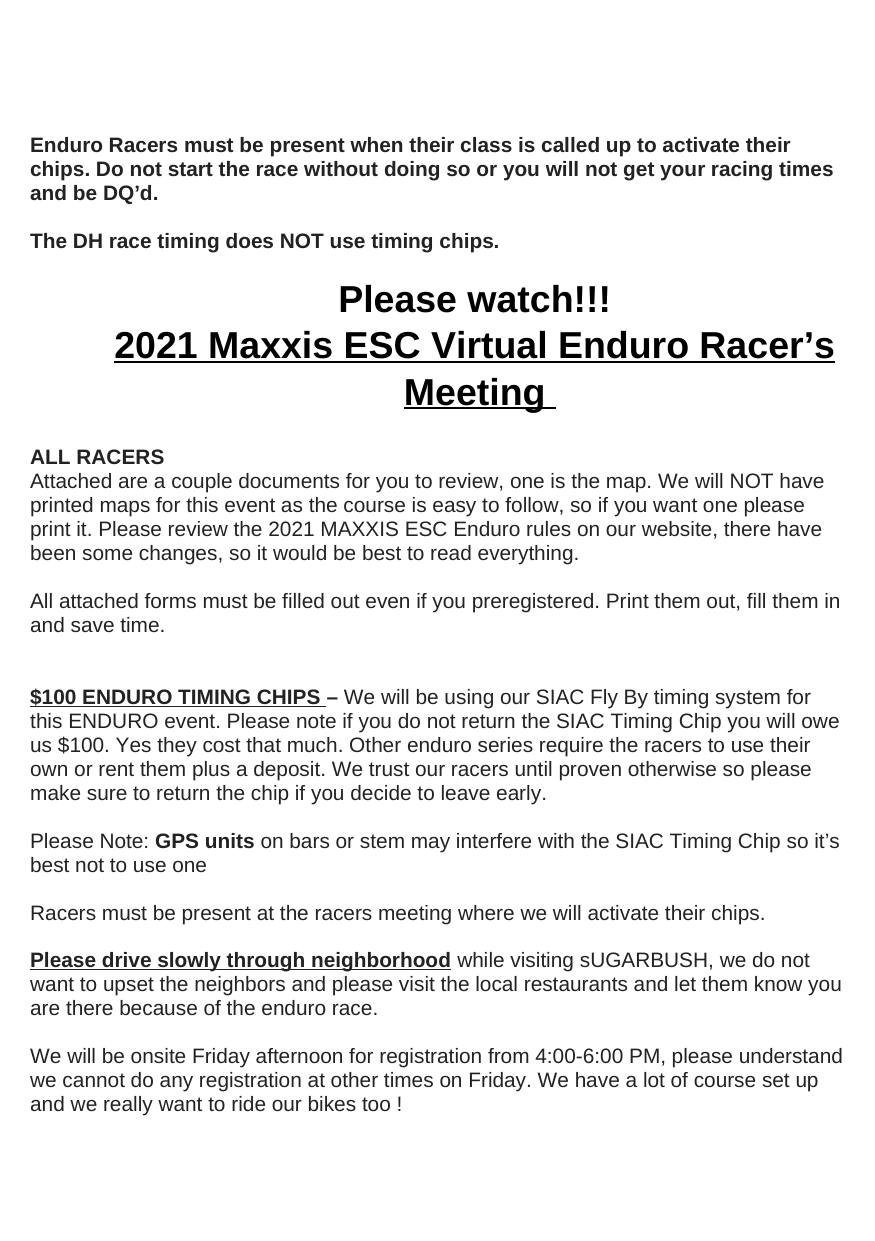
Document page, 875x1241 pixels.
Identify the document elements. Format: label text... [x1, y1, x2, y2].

list 2021 Maxxis ESC Virtual Enduro Racer’s Meeting [105, 323, 844, 413]
text All attached forms must be filled out even if you preregistered. Print them out, fill them in and save time. [30, 589, 844, 637]
text Please Note: GPS units on bars or stem may interfere with the SIAC Timing Chip so it’s best not to use one [30, 828, 844, 876]
text ALL RACERS [30, 445, 844, 469]
text We will be onsite Friday afternoon for registration from 4:00-6:00 PM, please understand we cannot do any registration at other times on Friday. We have a lot of course set up and we really want to ride our bikes too ! [30, 1044, 844, 1116]
text Please drive slowly through neighborhood while visiting sUGARBUSH, we do not want to upset the neighbors and please visit the local restaurants and let them know you are there because of the enduro race. [30, 948, 844, 1020]
text The DH race timing does NOT use timing chips. [30, 229, 844, 253]
text Enduro Racers must be present when their class is called up to activate their chips. Do not start the race without doing so or you will not get your racing times and be DQ’d. [30, 133, 844, 205]
text Racers must be present at the racers meeting where we will activate their chips. [30, 900, 844, 924]
text Attached are a couple documents for you to review, one is the map. We will NOT have printed maps for this event as the course is easy to follow, so if you want one please print it. Please review the 2021 MAXXIS ESC Enduro rules on our website, there have been some changes, so it would be best to read everything. [30, 469, 844, 565]
text $100 ENDURO TIMING CHIPS – We will be using our SIAC Fly By timing system for this ENDURO event. Please note if you do not return the SIAC Timing Chip you will owe us $100. Yes they cost that much. Other enduro series require the racers to use their own or rent them plus a deposit. We trust our racers until proven otherwise so please make sure to return the chip if you decide to leave early. [30, 685, 844, 804]
list Please watch!!! [105, 277, 844, 320]
